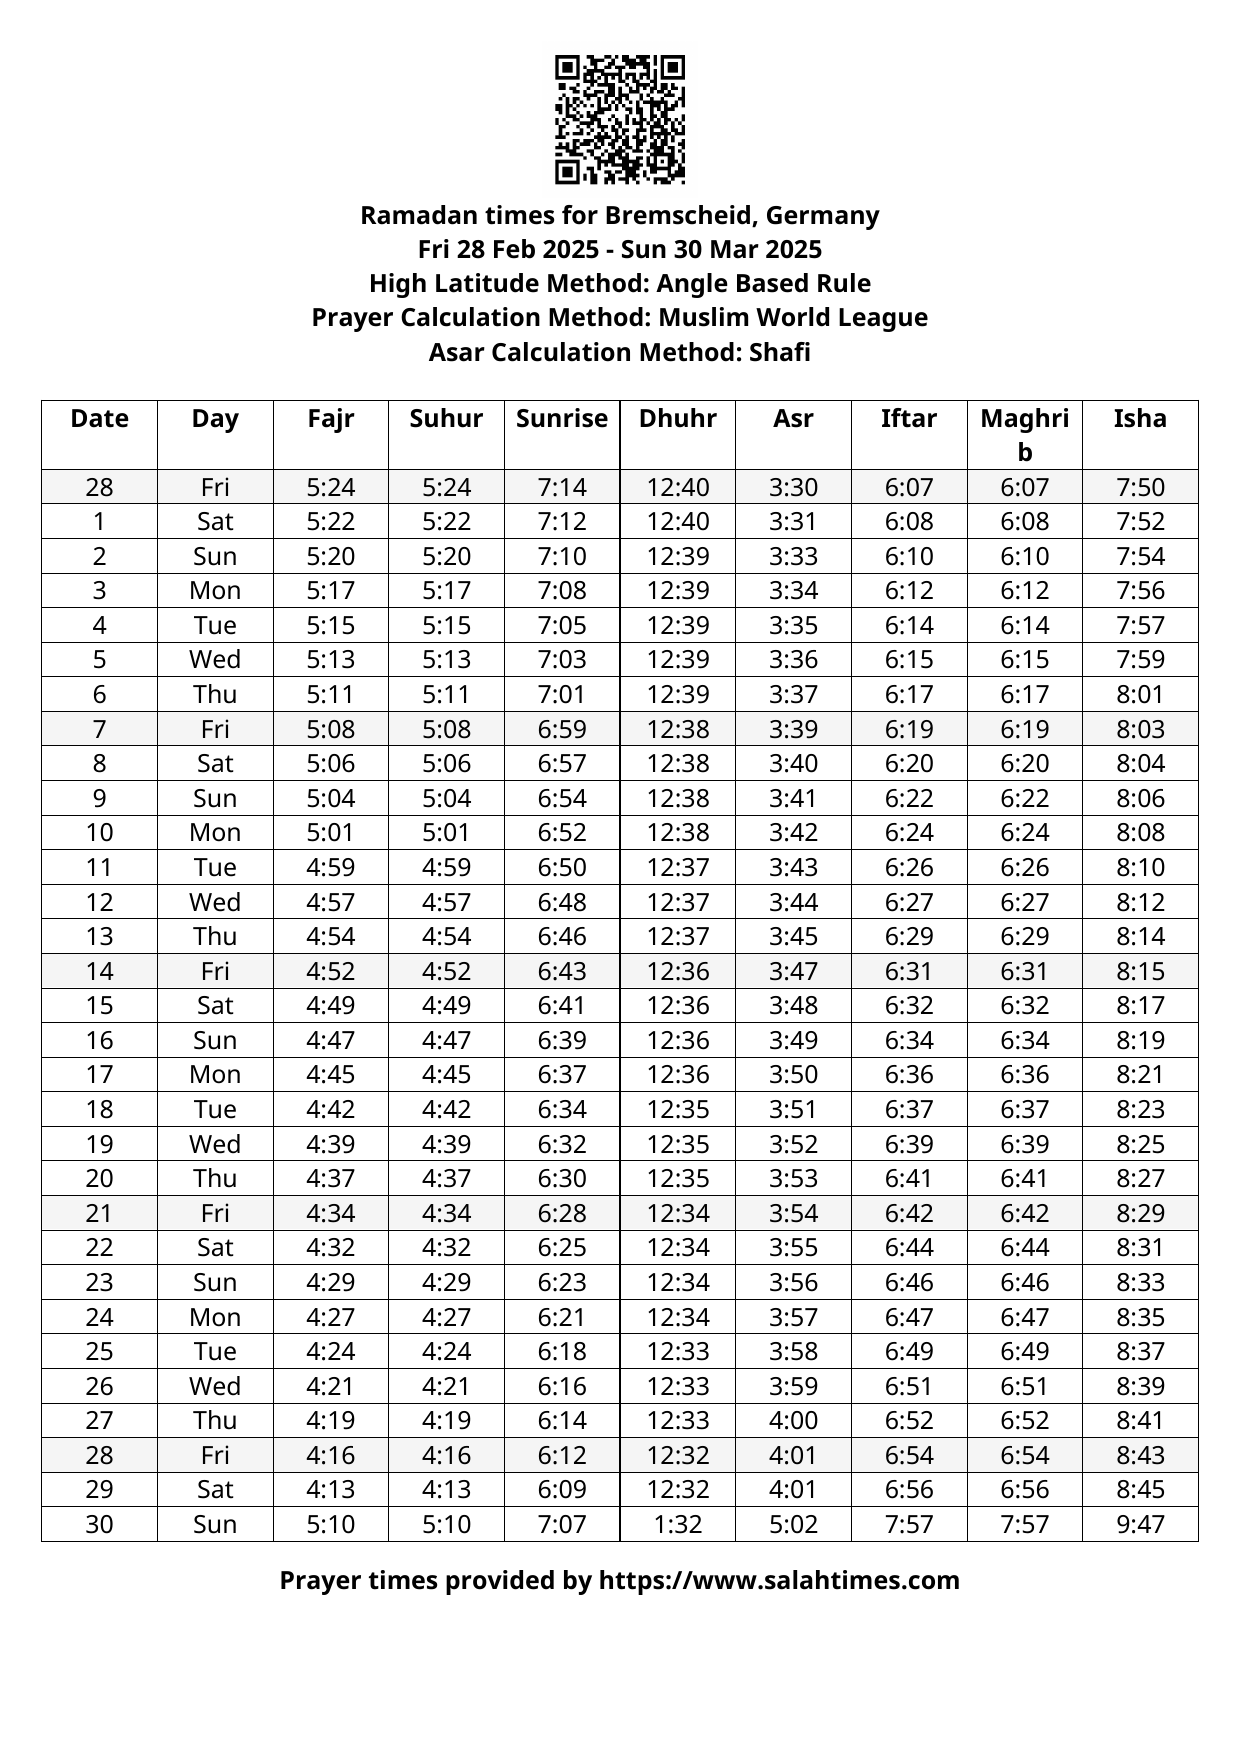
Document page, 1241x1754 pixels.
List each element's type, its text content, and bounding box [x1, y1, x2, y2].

table_cell 6:32 [505, 1127, 619, 1160]
table_cell 4:19 [274, 1404, 388, 1437]
table_cell 12:38 [621, 746, 735, 780]
table_cell 7:05 [505, 608, 619, 642]
table_cell 12:38 [621, 712, 735, 745]
table_cell 3:55 [736, 1231, 851, 1264]
table_cell 6:41 [505, 989, 619, 1022]
table_cell 7:52 [1083, 504, 1198, 538]
table_cell 8:08 [1083, 816, 1198, 849]
table_cell Sat [158, 1473, 273, 1506]
table_cell 12:32 [621, 1438, 735, 1472]
table_cell 23 [42, 1265, 157, 1299]
table_cell 29 [42, 1473, 157, 1506]
table_cell 4:54 [274, 919, 388, 953]
table_cell 5:01 [274, 816, 388, 849]
table_cell 6:20 [968, 746, 1082, 780]
table_cell 12:33 [621, 1334, 735, 1368]
table_cell 4:39 [389, 1127, 504, 1160]
table_cell 8:01 [1083, 677, 1198, 711]
table_cell 4:32 [274, 1231, 388, 1264]
table_cell 4:27 [274, 1300, 388, 1333]
table_cell 6:41 [852, 1161, 967, 1195]
table_cell 7:57 [1083, 608, 1198, 642]
text Prayer Calculation Method: Muslim World League [42, 300, 1198, 334]
table_cell 3:35 [736, 608, 851, 642]
table_cell 6:12 [505, 1438, 619, 1472]
table_cell 2 [42, 539, 157, 572]
table_cell Tue [158, 608, 273, 642]
table_cell 3:51 [736, 1092, 851, 1126]
table_cell 3:44 [736, 885, 851, 918]
table_cell 1 [42, 504, 157, 538]
table_cell 4:00 [736, 1404, 851, 1437]
text Ramadan times for Bremscheid, Germany [42, 198, 1198, 232]
table_cell 28 [42, 470, 157, 503]
table_cell 8:39 [1083, 1369, 1198, 1402]
table_cell 6:24 [852, 816, 967, 849]
table_cell 12 [42, 885, 157, 918]
table_cell 7:08 [505, 574, 619, 607]
table_cell 5:06 [274, 746, 388, 780]
table_cell 15 [42, 989, 157, 1022]
table_cell Mon [158, 1300, 273, 1333]
table_cell 6:14 [852, 608, 967, 642]
table_cell 6:22 [852, 781, 967, 814]
table_cell 6:47 [852, 1300, 967, 1333]
table_cell 13 [42, 919, 157, 953]
table_cell Thu [158, 677, 273, 711]
table_cell 4:16 [274, 1438, 388, 1472]
table_cell 8:04 [1083, 746, 1198, 780]
table_cell 6:56 [852, 1473, 967, 1506]
table_cell 17 [42, 1058, 157, 1091]
table_cell 4:37 [274, 1161, 388, 1195]
table_cell Fri [158, 712, 273, 745]
table_cell 3:48 [736, 989, 851, 1022]
table_cell 4:34 [389, 1196, 504, 1229]
table_cell 7:50 [1083, 470, 1198, 503]
table_header Isha [1083, 401, 1198, 469]
table_cell 5:04 [389, 781, 504, 814]
table_cell 4:34 [274, 1196, 388, 1229]
table_cell 12:33 [621, 1369, 735, 1402]
table_cell 6:46 [505, 919, 619, 953]
table_cell 8:06 [1083, 781, 1198, 814]
table_cell Mon [158, 574, 273, 607]
table_header Iftar [852, 401, 967, 469]
table_cell 28 [42, 1438, 157, 1472]
table_cell 5:11 [389, 677, 504, 711]
table_cell 4:39 [274, 1127, 388, 1160]
table_cell 6:21 [505, 1300, 619, 1333]
table_cell 6:07 [852, 470, 967, 503]
table_cell 6:17 [852, 677, 967, 711]
table_cell Sun [158, 781, 273, 814]
table_cell 6:44 [852, 1231, 967, 1264]
table_cell Tue [158, 850, 273, 884]
table_cell 6:34 [968, 1023, 1082, 1057]
table_cell 12:37 [621, 885, 735, 918]
table_cell 4:21 [389, 1369, 504, 1402]
table_cell 6:22 [968, 781, 1082, 814]
table_cell 8:17 [1083, 989, 1198, 1022]
table_cell 4:32 [389, 1231, 504, 1264]
table_cell Sat [158, 1231, 273, 1264]
text Fri 28 Feb 2025 - Sun 30 Mar 2025 [42, 232, 1198, 266]
table_cell 8:41 [1083, 1404, 1198, 1437]
table_cell Sat [158, 989, 273, 1022]
table_cell 8:29 [1083, 1196, 1198, 1229]
table_cell Mon [158, 816, 273, 849]
table_cell 6:52 [505, 816, 619, 849]
table_cell 21 [42, 1196, 157, 1229]
table_cell 6:26 [852, 850, 967, 884]
table_cell 3:53 [736, 1161, 851, 1195]
table_cell 3:52 [736, 1127, 851, 1160]
table_cell 6:54 [852, 1438, 967, 1472]
table_cell 12:37 [621, 919, 735, 953]
table_cell 27 [42, 1404, 157, 1437]
table_cell 6:32 [852, 989, 967, 1022]
table_cell 4:29 [389, 1265, 504, 1299]
table_header Date [42, 401, 157, 469]
table_cell 12:39 [621, 643, 735, 676]
table_cell 4:59 [389, 850, 504, 884]
table_cell Fri [158, 470, 273, 503]
table_cell 6:46 [968, 1265, 1082, 1299]
table_cell 6:34 [852, 1023, 967, 1057]
table_cell 20 [42, 1161, 157, 1195]
table_cell 5:08 [274, 712, 388, 745]
table_cell Thu [158, 1404, 273, 1437]
table_cell 5:13 [274, 643, 388, 676]
table_cell 30 [42, 1507, 157, 1541]
table_cell 8:37 [1083, 1334, 1198, 1368]
text Prayer times provided by https://www.salahtimes.com [42, 1563, 1198, 1597]
table_cell 6:47 [968, 1300, 1082, 1333]
table_cell 5:06 [389, 746, 504, 780]
table_cell 3:40 [736, 746, 851, 780]
table_cell 24 [42, 1300, 157, 1333]
table_cell 3:41 [736, 781, 851, 814]
table_cell 6:12 [968, 574, 1082, 607]
table_cell 6:51 [852, 1369, 967, 1402]
table_cell 8:12 [1083, 885, 1198, 918]
table_cell 5:20 [274, 539, 388, 572]
table_cell 6:28 [505, 1196, 619, 1229]
table_cell 8:33 [1083, 1265, 1198, 1299]
table_cell 3:37 [736, 677, 851, 711]
table_cell 12:40 [621, 504, 735, 538]
table_cell 5:17 [274, 574, 388, 607]
table_cell 14 [42, 954, 157, 987]
table_cell Wed [158, 643, 273, 676]
table_cell 6:08 [852, 504, 967, 538]
table_cell 3:58 [736, 1334, 851, 1368]
table_cell 6:36 [968, 1058, 1082, 1091]
table_cell 6:29 [852, 919, 967, 953]
table_cell 12:34 [621, 1300, 735, 1333]
table_cell 4:49 [274, 989, 388, 1022]
table_cell 7:10 [505, 539, 619, 572]
table_cell 5:15 [274, 608, 388, 642]
table_cell 4:47 [389, 1023, 504, 1057]
table_cell 4:52 [274, 954, 388, 987]
table_cell 3:39 [736, 712, 851, 745]
table_cell 22 [42, 1231, 157, 1264]
table_cell Wed [158, 885, 273, 918]
table_cell 12:34 [621, 1231, 735, 1264]
table_cell 3:45 [736, 919, 851, 953]
table_cell 8 [42, 746, 157, 780]
table_cell 6:14 [968, 608, 1082, 642]
table_cell 9 [42, 781, 157, 814]
table_cell 6:18 [505, 1334, 619, 1368]
table_cell Fri [158, 954, 273, 987]
table_cell 6:54 [968, 1438, 1082, 1472]
table_cell 4:21 [274, 1369, 388, 1402]
table_cell 4:13 [274, 1473, 388, 1506]
table_cell 10 [42, 816, 157, 849]
table_cell 6:19 [968, 712, 1082, 745]
table_cell 5 [42, 643, 157, 676]
table_cell 4:27 [389, 1300, 504, 1333]
table_cell 6:59 [505, 712, 619, 745]
table_cell 6:36 [852, 1058, 967, 1091]
table_cell 4:45 [389, 1058, 504, 1091]
table_cell 4:01 [736, 1438, 851, 1472]
table_cell 8:31 [1083, 1231, 1198, 1264]
table_cell Thu [158, 1161, 273, 1195]
table_cell 8:27 [1083, 1161, 1198, 1195]
table_cell Sun [158, 539, 273, 572]
table_cell 4:47 [274, 1023, 388, 1057]
table_cell 6:37 [505, 1058, 619, 1091]
table_cell 3 [42, 574, 157, 607]
table_cell 6:27 [968, 885, 1082, 918]
table_cell 4:37 [389, 1161, 504, 1195]
table_cell 6:46 [852, 1265, 967, 1299]
table_cell 6:34 [505, 1092, 619, 1126]
table_cell Sat [158, 504, 273, 538]
table_cell 5:22 [274, 504, 388, 538]
table_cell 4:16 [389, 1438, 504, 1472]
table_cell 5:13 [389, 643, 504, 676]
table_cell Sun [158, 1265, 273, 1299]
table_header Maghrib [968, 401, 1082, 469]
table_header Dhuhr [621, 401, 735, 469]
table_header Day [158, 401, 273, 469]
table_cell 6:19 [852, 712, 967, 745]
table_cell 5:04 [274, 781, 388, 814]
table_cell 3:43 [736, 850, 851, 884]
table_cell 6:07 [968, 470, 1082, 503]
table_cell 8:25 [1083, 1127, 1198, 1160]
table_cell 6:30 [505, 1161, 619, 1195]
table_cell 3:54 [736, 1196, 851, 1229]
table_cell 6:52 [968, 1404, 1082, 1437]
table_cell 6:10 [852, 539, 967, 572]
table_cell 8:45 [1083, 1473, 1198, 1506]
table_cell 6:57 [505, 746, 619, 780]
text Asar Calculation Method: Shafi [42, 334, 1198, 368]
table_cell 1:32 [621, 1507, 735, 1541]
table_cell 11 [42, 850, 157, 884]
table_cell 5:11 [274, 677, 388, 711]
table_cell 6:37 [852, 1092, 967, 1126]
table_cell 6:39 [505, 1023, 619, 1057]
table_cell 19 [42, 1127, 157, 1160]
table_cell 6:29 [968, 919, 1082, 953]
table_cell 6:24 [968, 816, 1082, 849]
table_cell 4:57 [389, 885, 504, 918]
table_cell 9:47 [1083, 1507, 1198, 1541]
table_cell 12:39 [621, 677, 735, 711]
table_cell 25 [42, 1334, 157, 1368]
table_cell 4:13 [389, 1473, 504, 1506]
table_cell 8:43 [1083, 1438, 1198, 1472]
table_cell 12:34 [621, 1265, 735, 1299]
table_cell 4:01 [736, 1473, 851, 1506]
table_cell 6:51 [968, 1369, 1082, 1402]
table_cell 12:40 [621, 470, 735, 503]
table_cell 12:36 [621, 989, 735, 1022]
table_cell 12:38 [621, 816, 735, 849]
table_cell 7:59 [1083, 643, 1198, 676]
table_cell 8:15 [1083, 954, 1198, 987]
table_cell 6:27 [852, 885, 967, 918]
table_cell 3:33 [736, 539, 851, 572]
table_cell 8:19 [1083, 1023, 1198, 1057]
table_cell 12:37 [621, 850, 735, 884]
table_header Sunrise [505, 401, 619, 469]
table_cell 4:45 [274, 1058, 388, 1091]
table_cell 7:01 [505, 677, 619, 711]
table_cell Sun [158, 1023, 273, 1057]
table_cell 6:39 [852, 1127, 967, 1160]
table_header Suhur [389, 401, 504, 469]
table_cell Mon [158, 1058, 273, 1091]
table_cell 5:02 [736, 1507, 851, 1541]
table_cell 3:42 [736, 816, 851, 849]
table_cell 5:20 [389, 539, 504, 572]
table_cell 7:56 [1083, 574, 1198, 607]
table_cell 5:10 [389, 1507, 504, 1541]
table_cell 6:54 [505, 781, 619, 814]
picture [542, 41, 699, 198]
table_cell 4:24 [274, 1334, 388, 1368]
table_cell 6:49 [852, 1334, 967, 1368]
table_cell 6:50 [505, 850, 619, 884]
table_cell 6:15 [852, 643, 967, 676]
table_cell 12:36 [621, 1058, 735, 1091]
table_cell 12:39 [621, 574, 735, 607]
table_cell 7:12 [505, 504, 619, 538]
table_cell 16 [42, 1023, 157, 1057]
table_cell 6:31 [852, 954, 967, 987]
table_cell 6:08 [968, 504, 1082, 538]
table_cell 12:39 [621, 539, 735, 572]
table_cell 8:14 [1083, 919, 1198, 953]
table_cell 7:07 [505, 1507, 619, 1541]
table_cell Wed [158, 1127, 273, 1160]
table_cell Tue [158, 1334, 273, 1368]
table_cell 12:38 [621, 781, 735, 814]
table_cell 5:15 [389, 608, 504, 642]
table_cell 12:33 [621, 1404, 735, 1437]
table_cell 6:41 [968, 1161, 1082, 1195]
table_cell 6:17 [968, 677, 1082, 711]
table_cell 12:35 [621, 1092, 735, 1126]
table_cell 5:10 [274, 1507, 388, 1541]
table_cell 7 [42, 712, 157, 745]
table_cell 4:52 [389, 954, 504, 987]
table_cell 6 [42, 677, 157, 711]
table_cell 5:17 [389, 574, 504, 607]
table_cell 6:10 [968, 539, 1082, 572]
table_cell 7:03 [505, 643, 619, 676]
table_cell 6:42 [852, 1196, 967, 1229]
table_cell 6:20 [852, 746, 967, 780]
table_cell 4:59 [274, 850, 388, 884]
table_cell 6:49 [968, 1334, 1082, 1368]
table_cell 4:54 [389, 919, 504, 953]
table_cell 4:49 [389, 989, 504, 1022]
table_cell 6:12 [852, 574, 967, 607]
table_cell 6:43 [505, 954, 619, 987]
table_cell 4:19 [389, 1404, 504, 1437]
table_cell 3:36 [736, 643, 851, 676]
table_cell 26 [42, 1369, 157, 1402]
table_cell 3:30 [736, 470, 851, 503]
table_cell 12:32 [621, 1473, 735, 1506]
table_cell 6:14 [505, 1404, 619, 1437]
table_cell 6:37 [968, 1092, 1082, 1126]
table_cell 6:39 [968, 1127, 1082, 1160]
table_cell 6:56 [968, 1473, 1082, 1506]
table_header Fajr [274, 401, 388, 469]
table_cell 8:21 [1083, 1058, 1198, 1091]
table_cell 3:56 [736, 1265, 851, 1299]
table_cell 6:32 [968, 989, 1082, 1022]
table_cell 3:34 [736, 574, 851, 607]
table_cell 18 [42, 1092, 157, 1126]
table_cell Wed [158, 1369, 273, 1402]
table_cell 5:24 [274, 470, 388, 503]
table_header Asr [736, 401, 851, 469]
table_cell Fri [158, 1196, 273, 1229]
table_cell 6:31 [968, 954, 1082, 987]
table_cell 8:03 [1083, 712, 1198, 745]
table_cell Sun [158, 1507, 273, 1541]
table_cell 5:22 [389, 504, 504, 538]
table_cell 3:49 [736, 1023, 851, 1057]
table_cell 12:35 [621, 1161, 735, 1195]
table_cell 12:39 [621, 608, 735, 642]
table_cell 4 [42, 608, 157, 642]
table_cell 6:09 [505, 1473, 619, 1506]
table_cell 8:10 [1083, 850, 1198, 884]
table_cell 7:54 [1083, 539, 1198, 572]
table_cell 12:36 [621, 1023, 735, 1057]
table_cell Fri [158, 1438, 273, 1472]
table_cell 3:47 [736, 954, 851, 987]
table_cell 3:50 [736, 1058, 851, 1091]
table_cell 5:24 [389, 470, 504, 503]
table_cell 6:25 [505, 1231, 619, 1264]
table_cell 7:57 [968, 1507, 1082, 1541]
table_cell Tue [158, 1092, 273, 1126]
table_cell 5:01 [389, 816, 504, 849]
table_cell 4:24 [389, 1334, 504, 1368]
table_cell 6:15 [968, 643, 1082, 676]
table_cell Thu [158, 919, 273, 953]
table_cell 6:26 [968, 850, 1082, 884]
table_cell 3:57 [736, 1300, 851, 1333]
table_cell 12:36 [621, 954, 735, 987]
table_cell 6:42 [968, 1196, 1082, 1229]
table_cell 7:57 [852, 1507, 967, 1541]
table_cell 4:29 [274, 1265, 388, 1299]
table_cell 7:14 [505, 470, 619, 503]
table_cell 3:59 [736, 1369, 851, 1402]
table_cell 4:57 [274, 885, 388, 918]
text High Latitude Method: Angle Based Rule [42, 266, 1198, 300]
table_cell 4:42 [389, 1092, 504, 1126]
table_cell 6:16 [505, 1369, 619, 1402]
table_cell 6:44 [968, 1231, 1082, 1264]
table_cell Sat [158, 746, 273, 780]
table_cell 4:42 [274, 1092, 388, 1126]
table_cell 6:52 [852, 1404, 967, 1437]
table_cell 8:35 [1083, 1300, 1198, 1333]
table_cell 6:23 [505, 1265, 619, 1299]
table_cell 6:48 [505, 885, 619, 918]
table_cell 8:23 [1083, 1092, 1198, 1126]
table_cell 12:35 [621, 1127, 735, 1160]
table_cell 3:31 [736, 504, 851, 538]
table_cell 5:08 [389, 712, 504, 745]
table_cell 12:34 [621, 1196, 735, 1229]
